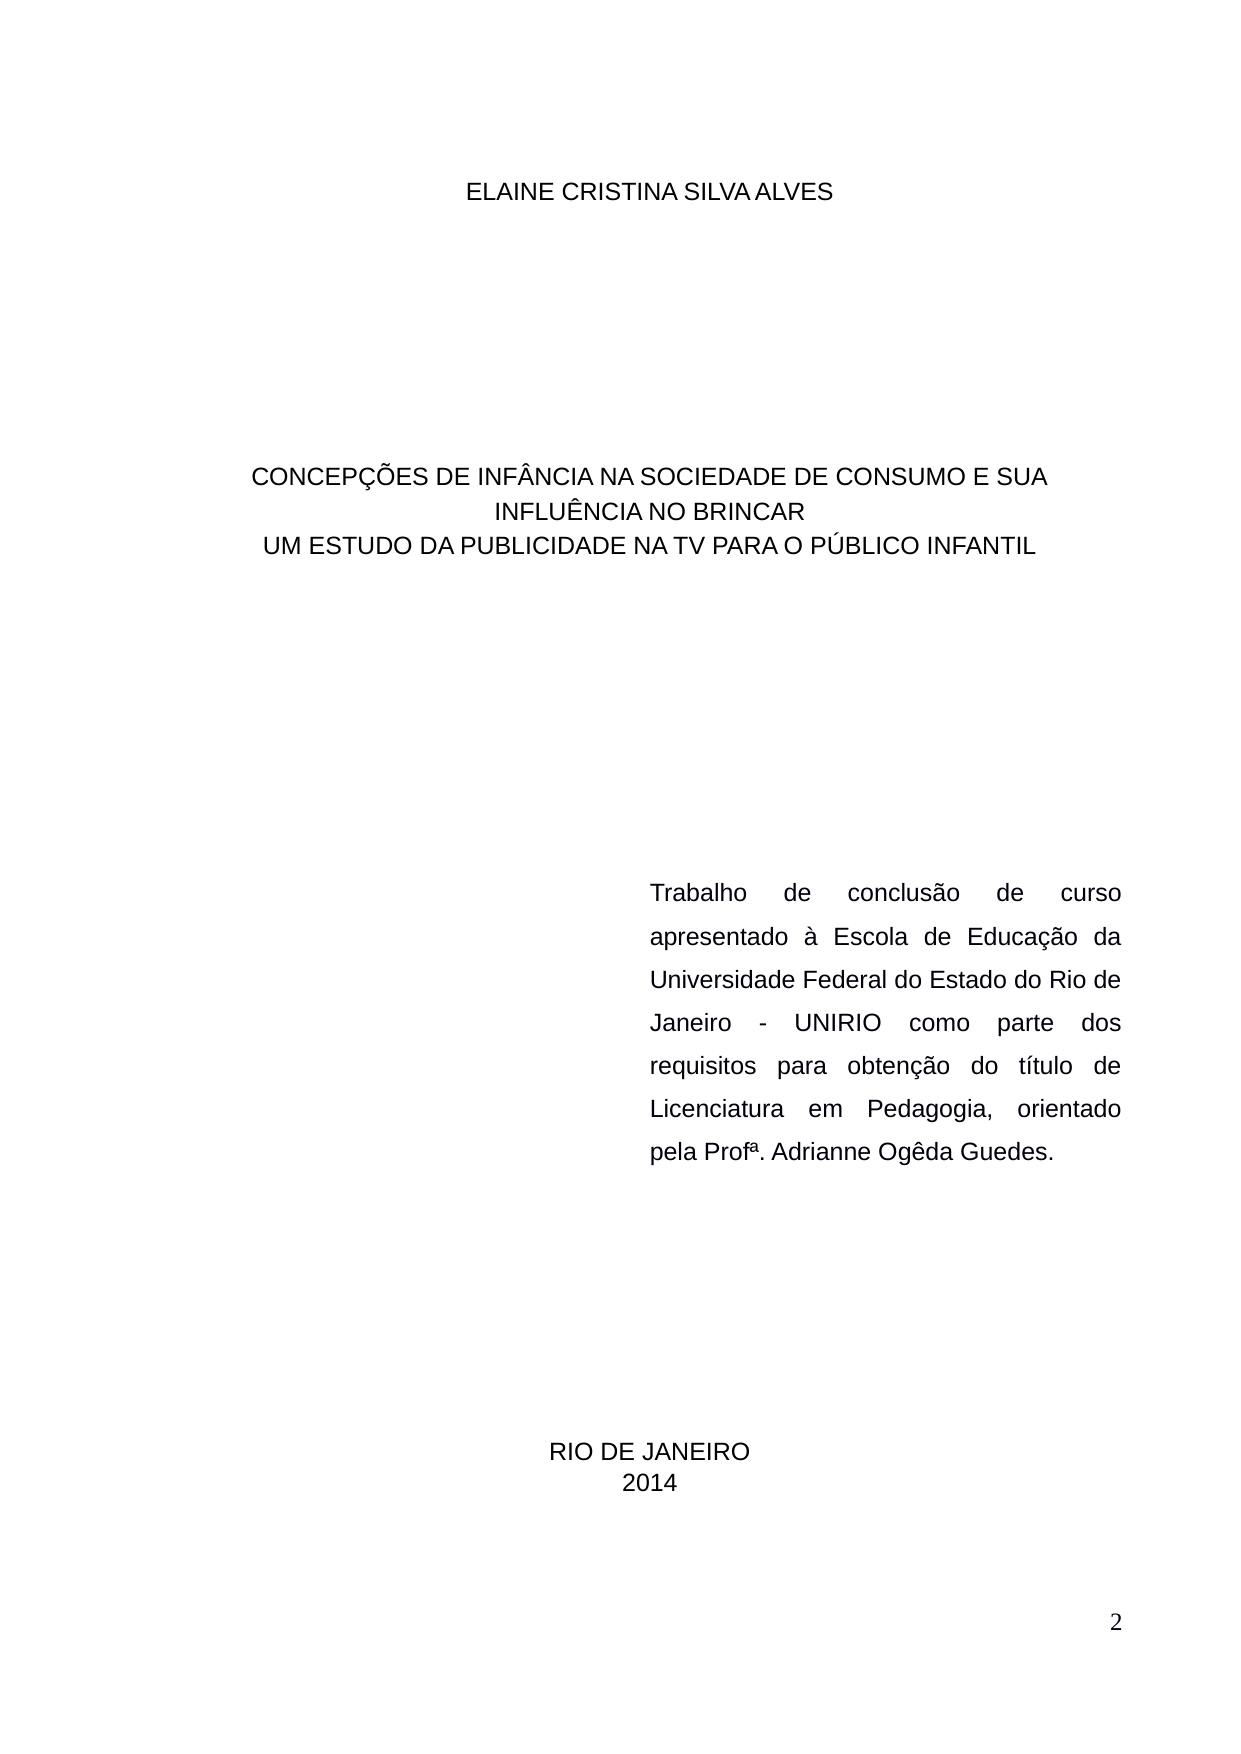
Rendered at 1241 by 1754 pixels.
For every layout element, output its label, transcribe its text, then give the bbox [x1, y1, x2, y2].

text RIO DE JANEIRO [177, 1437, 1122, 1465]
text Trabalho de conclusão de curso apresentado à Escola de Educação da Universidade Federal do Estado do Rio de Janeiro - UNIRIO como parte dos requisitos para obtenção do título de Licenciatura em Pedagogia, orientado pela Profª. Adrianne Ogêda Guedes. [649, 878, 1122, 1166]
text CONCEPÇÕES DE INFÂNCIA NA SOCIEDADE DE CONSUMO E SUA [177, 462, 1122, 491]
text 2014 [177, 1468, 1122, 1497]
text INFLUÊNCIA NO BRINCAR [177, 497, 1122, 526]
text UM ESTUDO DA PUBLICIDADE NA TV PARA O PÚBLICO INFANTIL [177, 531, 1122, 560]
text ELAINE CRISTINA SILVA ALVES [177, 177, 1122, 206]
